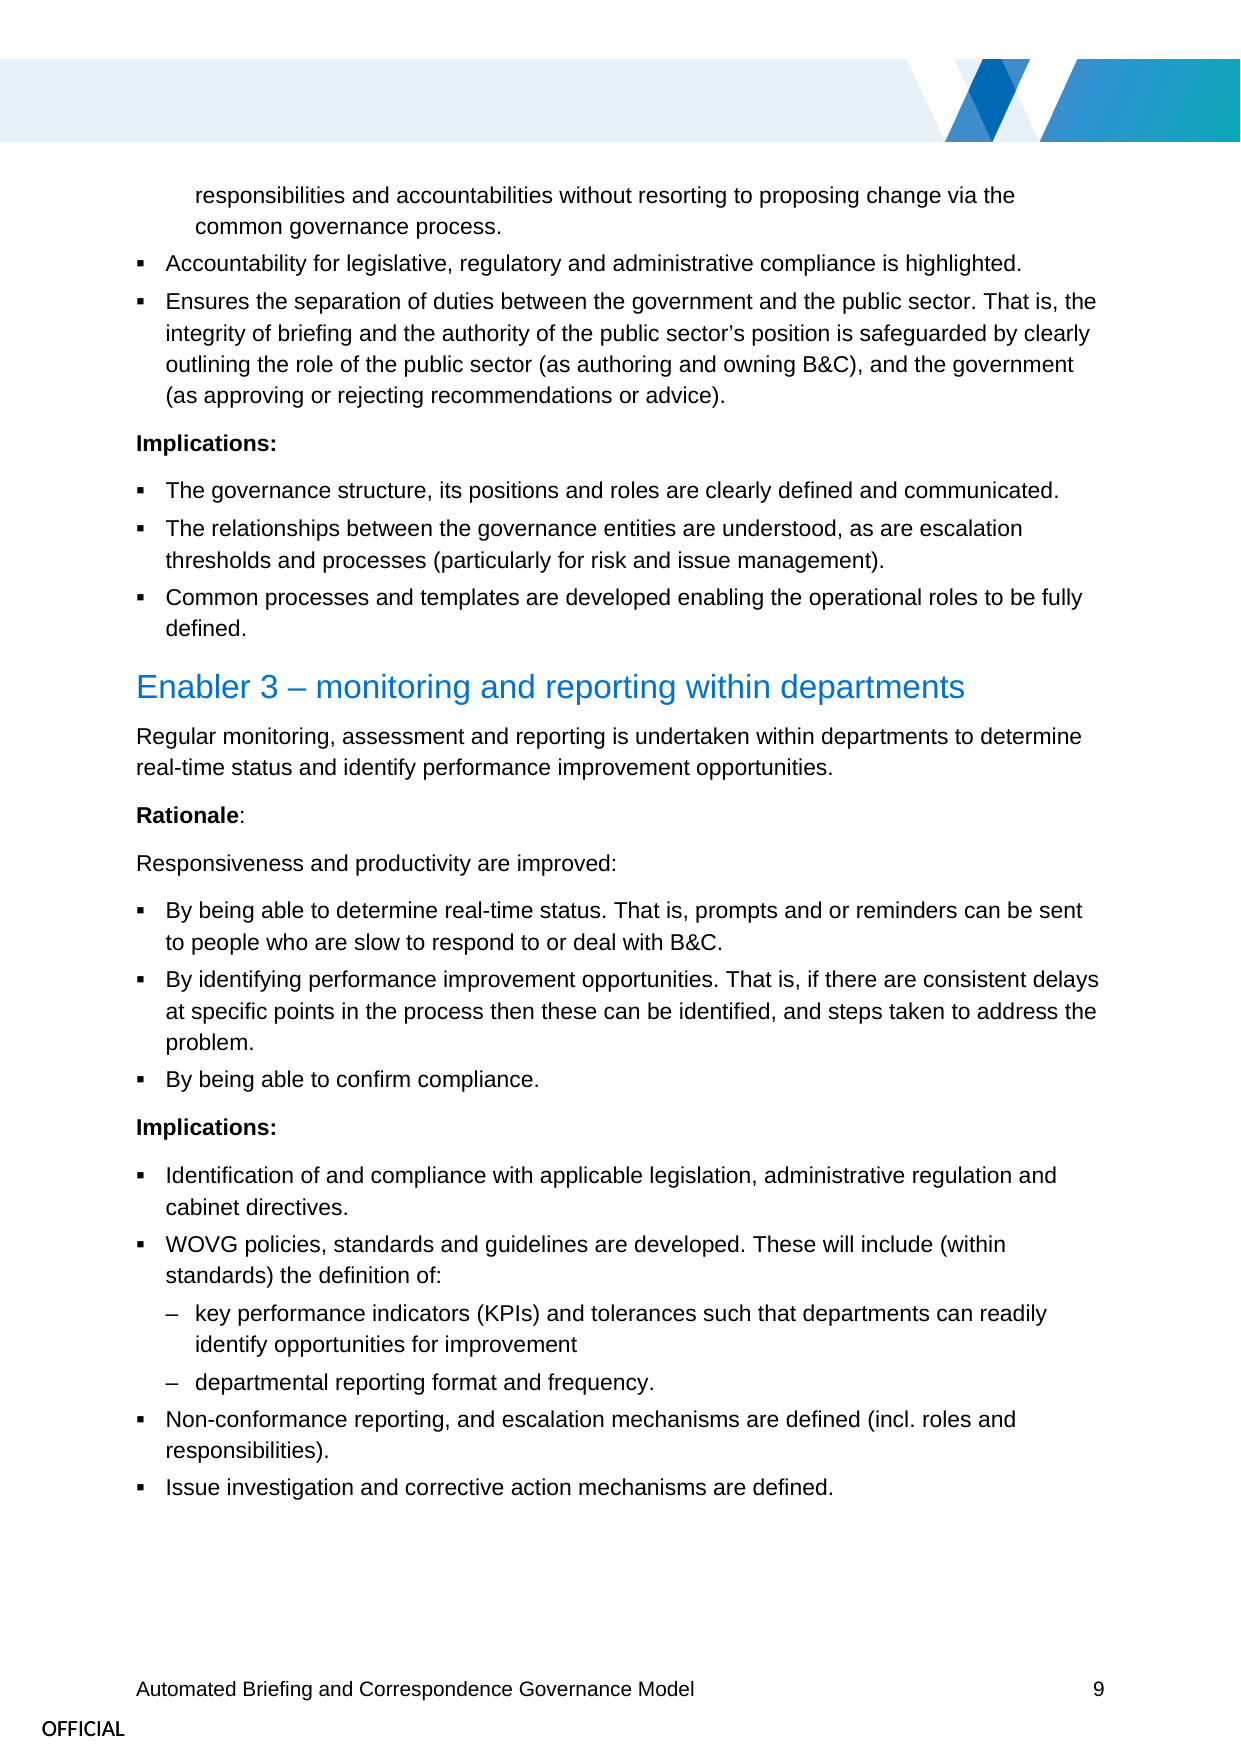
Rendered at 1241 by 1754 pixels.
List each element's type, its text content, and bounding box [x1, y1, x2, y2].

text By identifying performance improvement opportunities. That is, if there are consistent delays at specific points in the process then these can be identified, and steps taken to address the problem. [136, 961, 1104, 1055]
subtitle Enabler 3 – monitoring and reporting within departments [136, 667, 1104, 705]
text departmental reporting format and frequency. [165, 1363, 1104, 1395]
text Implications: [136, 425, 1104, 456]
text key performance indicators (KPIs) and tolerances such that departments can readily identify opportunities for improvement [165, 1295, 1104, 1357]
text Common processes and templates are developed enabling the operational roles to be fully defined. [136, 579, 1104, 642]
text Non-conformance reporting, and escalation mechanisms are defined (incl. roles and responsibilities). [136, 1401, 1104, 1463]
text By being able to confirm compliance. [136, 1061, 1104, 1093]
text WOVG policies, standards and guidelines are developed. These will include (within standards) the definition of: [136, 1226, 1104, 1288]
text The relationships between the governance entities are understood, as are escalation thresholds and processes (particularly for risk and issue management). [136, 511, 1104, 573]
picture [0, 59, 1241, 142]
text Identification of and compliance with applicable legislation, administrative regulation and cabinet directives. [136, 1157, 1104, 1220]
text Accountability for legislative, regulatory and administrative compliance is highlighted. [136, 246, 1104, 277]
text Responsiveness and productivity are improved: [136, 845, 1104, 876]
text Implications: [136, 1109, 1104, 1141]
text By being able to determine real-time status. That is, prompts and or reminders can be sent to people who are slow to respond to or deal with B&C. [136, 893, 1104, 955]
text Regular monitoring, assessment and reporting is undertaken within departments to determine real-time status and identify performance improvement opportunities. [136, 718, 1104, 780]
text The governance structure, its positions and roles are clearly defined and communicated. [136, 473, 1104, 504]
text Issue investigation and corrective action mechanisms are defined. [136, 1470, 1104, 1501]
text Rationale: [136, 797, 1104, 828]
text Ensures the separation of duties between the government and the public sector. That is, the integrity of briefing and the authority of the public sector’s position is safeguarded by clearly outlining the role of the public sector (as authoring and owning B&C), and the government (as approving or rejecting recommendations or advice). [136, 283, 1104, 408]
